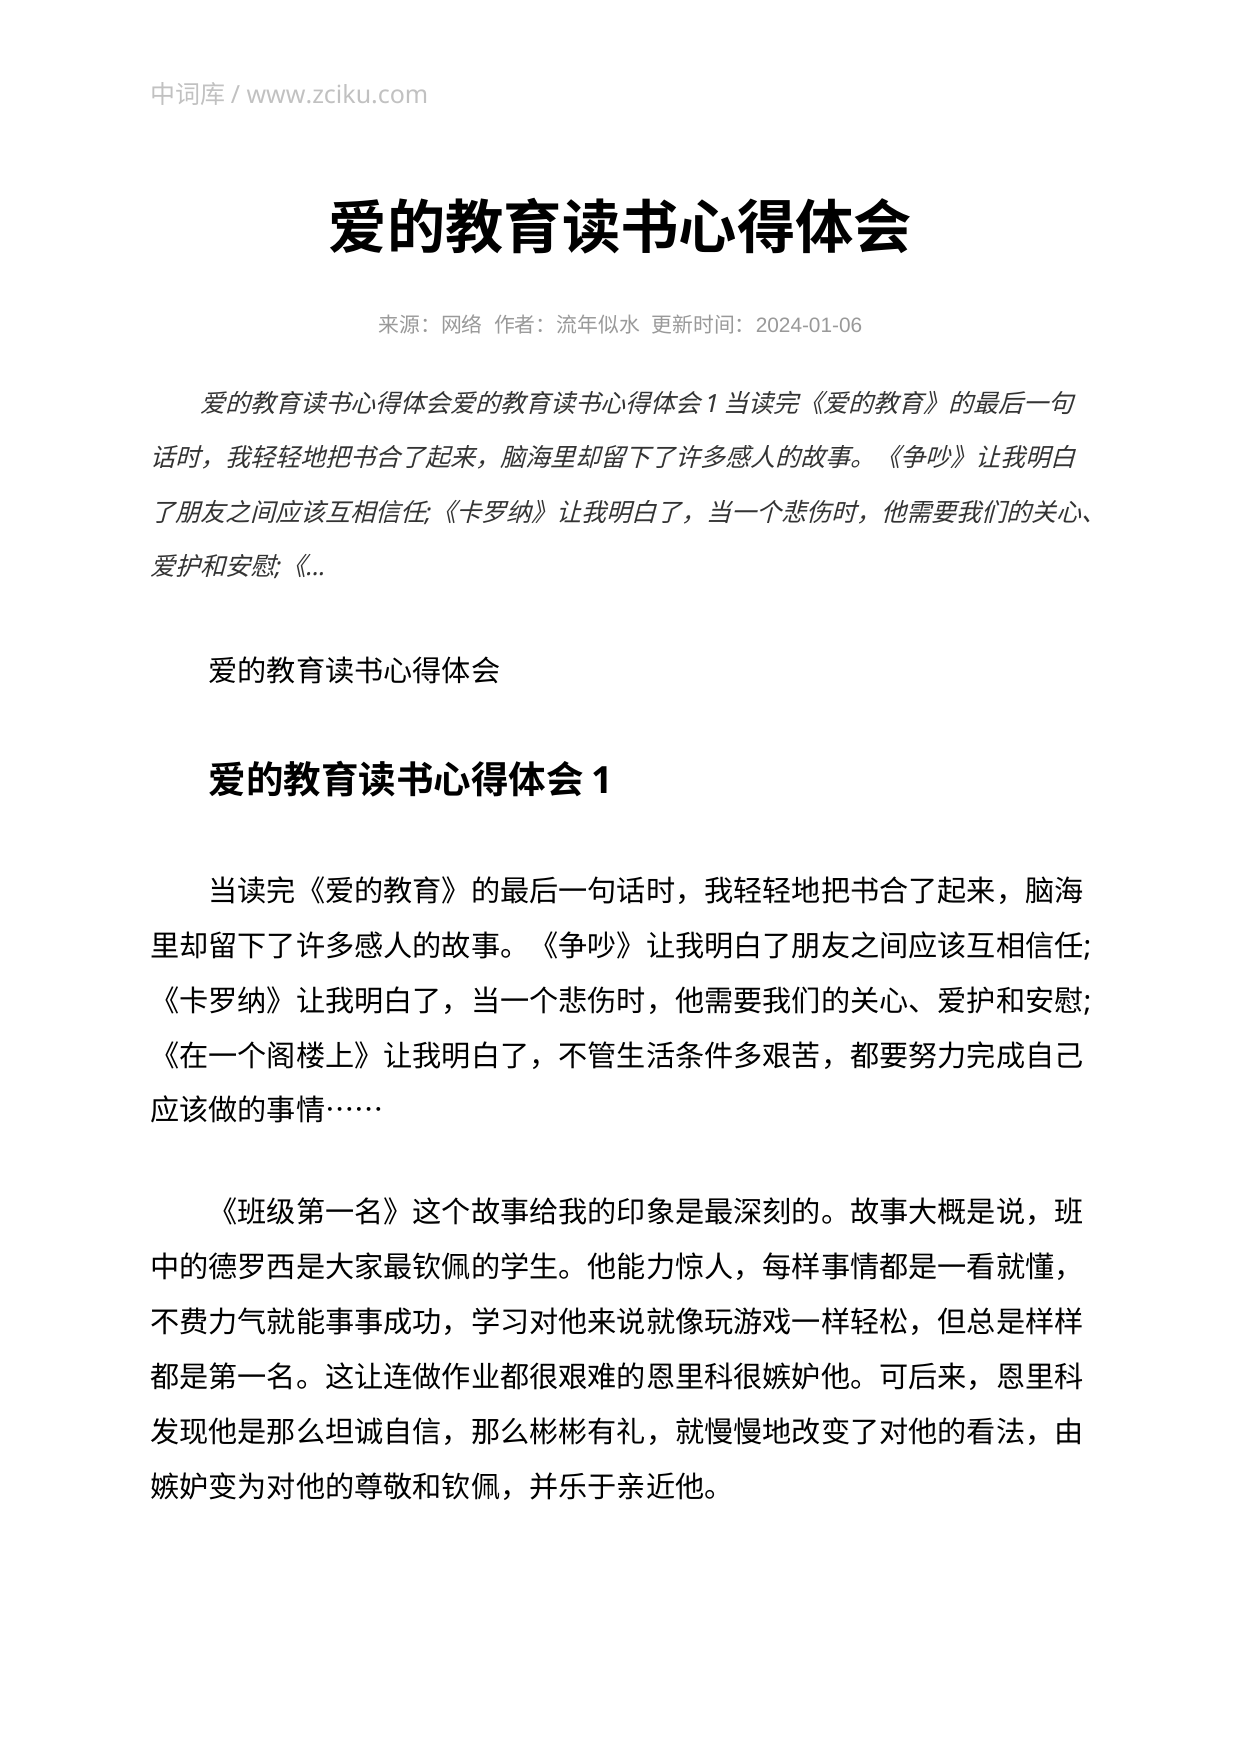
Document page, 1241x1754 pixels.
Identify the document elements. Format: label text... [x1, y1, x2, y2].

subtitle 爱的教育读书心得体会 [150, 181, 1090, 266]
text 《班级第一名》这个故事给我的印象是最深刻的。故事大概是说，班中的德罗西是大家最钦佩的学生。他能力惊人，每样事情都是一看就懂，不费力气就能事事成功，学习对他来说就像玩游戏一样轻松，但总是样样都是第一名。这让连做作业都很艰难的恩里科很嫉妒他。可后来，恩里科发现他是那么坦诚自信，那么彬彬有礼，就慢慢地改变了对他的看法，由嫉妒变为对他的尊敬和钦佩，并乐于亲近他。 [150, 1189, 1090, 1506]
text 爱的教育读书心得体会1 [150, 749, 1090, 804]
text 爱的教育读书心得体会 [150, 648, 1090, 690]
text 来源：网络 作者：流年似水 更新时间：2024-01-06 [150, 313, 1090, 337]
text 爱的教育读书心得体会爱的教育读书心得体会1当读完《爱的教育》的最后一句话时，我轻轻地把书合了起来，脑海里却留下了许多感人的故事。《争吵》让我明白了朋友之间应该互相信任;《卡罗纳》让我明白了，当一个悲伤时，他需要我们的关心、爱护和安慰;《... [150, 383, 1090, 583]
text 当读完《爱的教育》的最后一句话时，我轻轻地把书合了起来，脑海里却留下了许多感人的故事。《争吵》让我明白了朋友之间应该互相信任;《卡罗纳》让我明白了，当一个悲伤时，他需要我们的关心、爱护和安慰;《在一个阁楼上》让我明白了，不管生活条件多艰苦，都要努力完成自己应该做的事情…… [150, 867, 1090, 1129]
